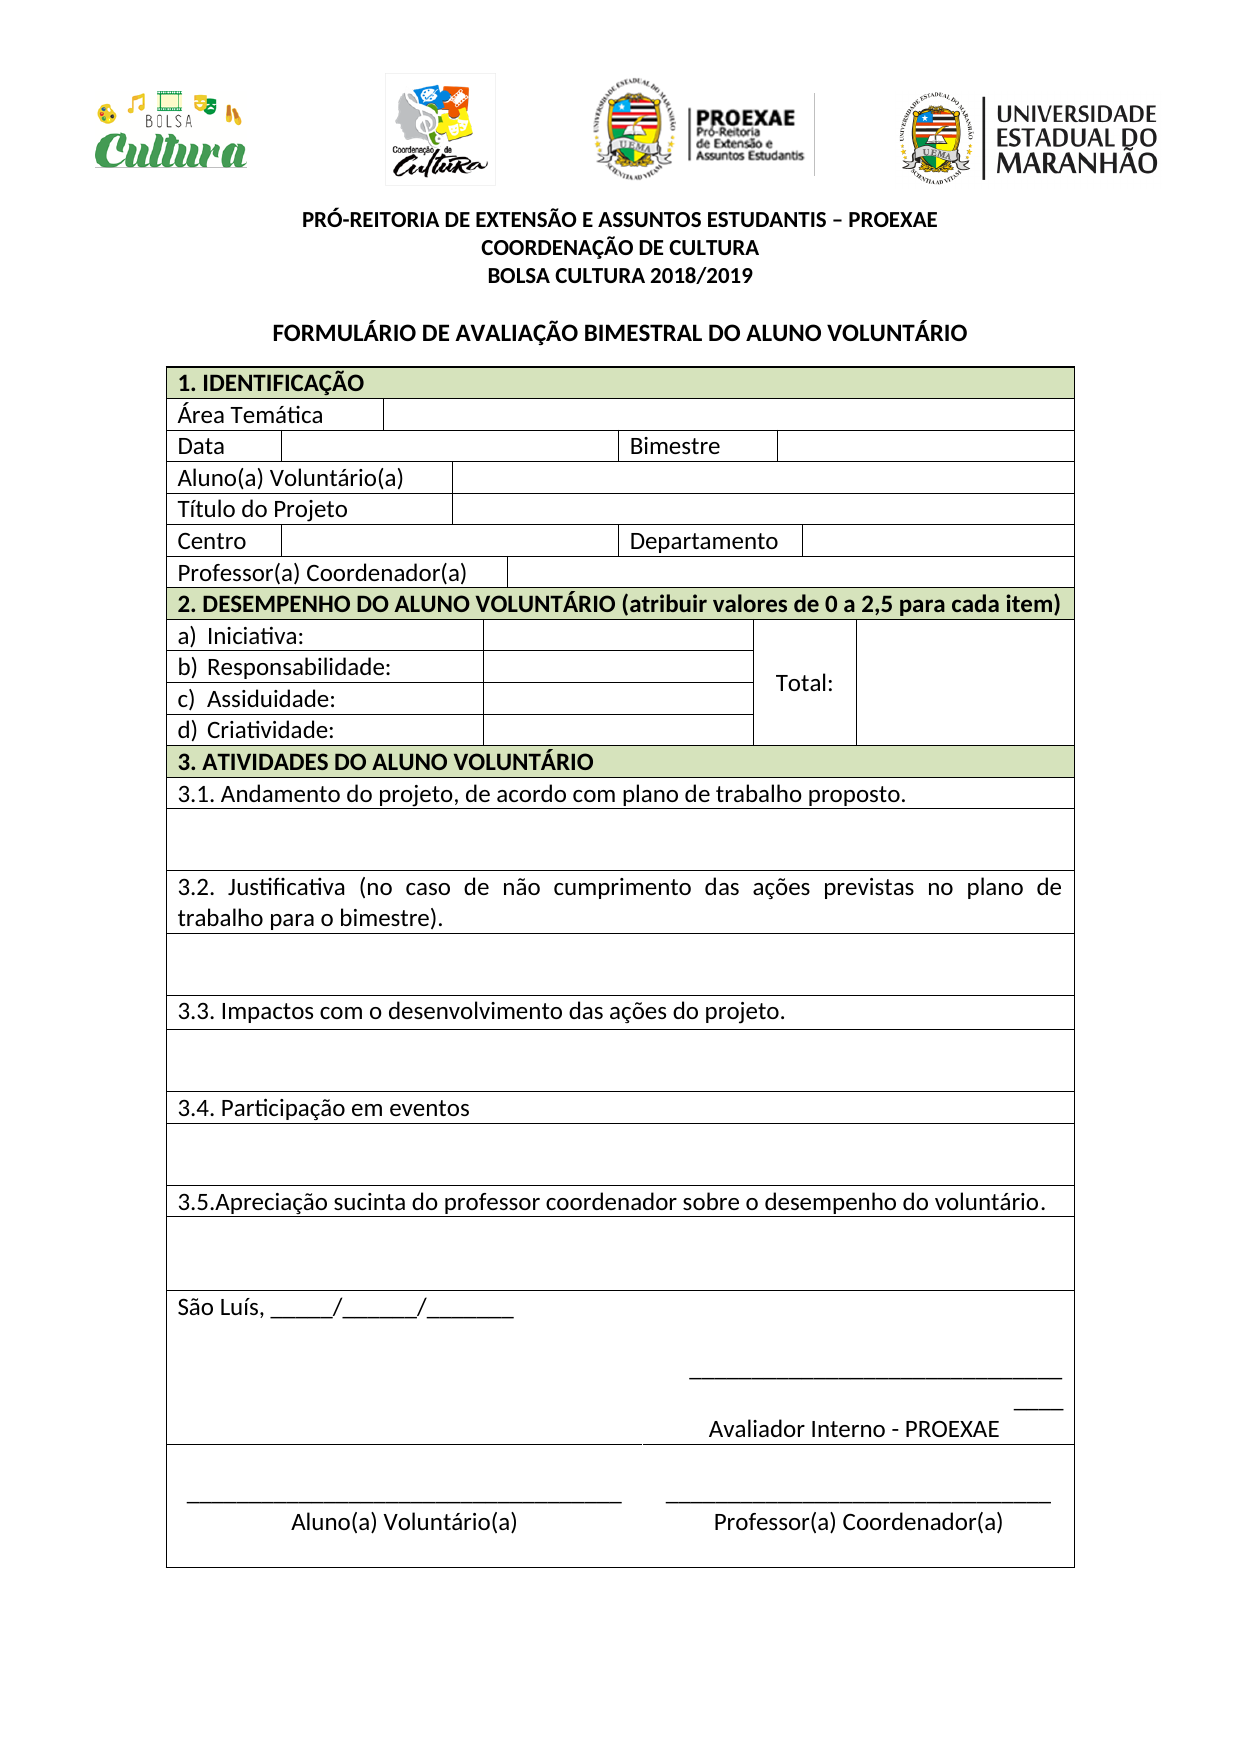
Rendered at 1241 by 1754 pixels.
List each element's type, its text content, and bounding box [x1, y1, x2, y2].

table_cell [484, 651, 753, 682]
table_cell Professor(a) Coordenador(a) [167, 557, 507, 587]
table_cell 3.4. Participação em eventos [167, 1092, 1074, 1122]
table_cell São Luís, _____/______/_______ __________________________________ Avaliador Interno - PROEXAE [167, 1291, 1074, 1444]
table_cell 3.3. Impactos com o desenvolvimento das ações do projeto. [167, 996, 1074, 1029]
table_cell [282, 525, 618, 556]
table_cell [484, 715, 753, 745]
picture [895, 91, 1163, 189]
table_cell [778, 431, 1074, 461]
text FORMULÁRIO DE AVALIAÇÃO BIMESTRAL DO ALUNO VOLUNTÁRIO [177, 317, 1063, 347]
table_cell [484, 620, 753, 650]
table_cell Responsabilidade: [167, 651, 483, 682]
table_cell 3.5.Apreciação sucinta do professor coordenador sobre o desempenho do voluntário. [167, 1186, 1074, 1216]
table_cell [167, 809, 1074, 870]
table_cell _______________________________ Professor(a) Coordenador(a) [643, 1445, 1074, 1567]
table_cell [508, 557, 1074, 587]
picture [587, 73, 816, 186]
table_cell Data [167, 431, 281, 461]
table_cell 3. ATIVIDADES DO ALUNO VOLUNTÁRIO [167, 746, 1074, 777]
table_cell [857, 620, 1074, 745]
table_cell Assiduidade: [167, 683, 483, 713]
table_cell Bimestre [619, 431, 777, 461]
table_header 1. IDENTIFICAÇÃO [167, 368, 1074, 398]
table_cell 3.2. Justificativa (no caso de não cumprimento das ações previstas no plano de trabalho para o bimestre). [167, 871, 1074, 932]
table_cell [384, 399, 1074, 429]
table_cell [803, 525, 1074, 556]
table_cell Departamento [619, 525, 802, 556]
table_cell [167, 1217, 1074, 1290]
table_cell Iniciativa: [167, 620, 483, 650]
table_cell Título do Projeto [167, 494, 452, 524]
picture [376, 70, 507, 186]
table_cell [453, 462, 1074, 493]
table_cell Criatividade: [167, 715, 483, 745]
table_cell [453, 494, 1074, 524]
table_cell Aluno(a) Voluntário(a) [167, 462, 452, 493]
table_cell Centro [167, 525, 281, 556]
table_cell [282, 431, 618, 461]
table_cell Total: [754, 620, 856, 745]
picture [89, 87, 247, 180]
table_cell [167, 934, 1074, 994]
table_cell [167, 1124, 1074, 1184]
table_cell 2. DESEMPENHO DO ALUNO VOLUNTÁRIO (atribuir valores de 0 a 2,5 para cada item) [167, 588, 1074, 619]
table_cell [167, 1030, 1074, 1091]
table_cell [484, 683, 753, 713]
table_cell ___________________________________ Aluno(a) Voluntário(a) [167, 1445, 642, 1567]
table_cell 3.1. Andamento do projeto, de acordo com plano de trabalho proposto. [167, 778, 1074, 808]
table_cell Área Temática [167, 399, 383, 429]
